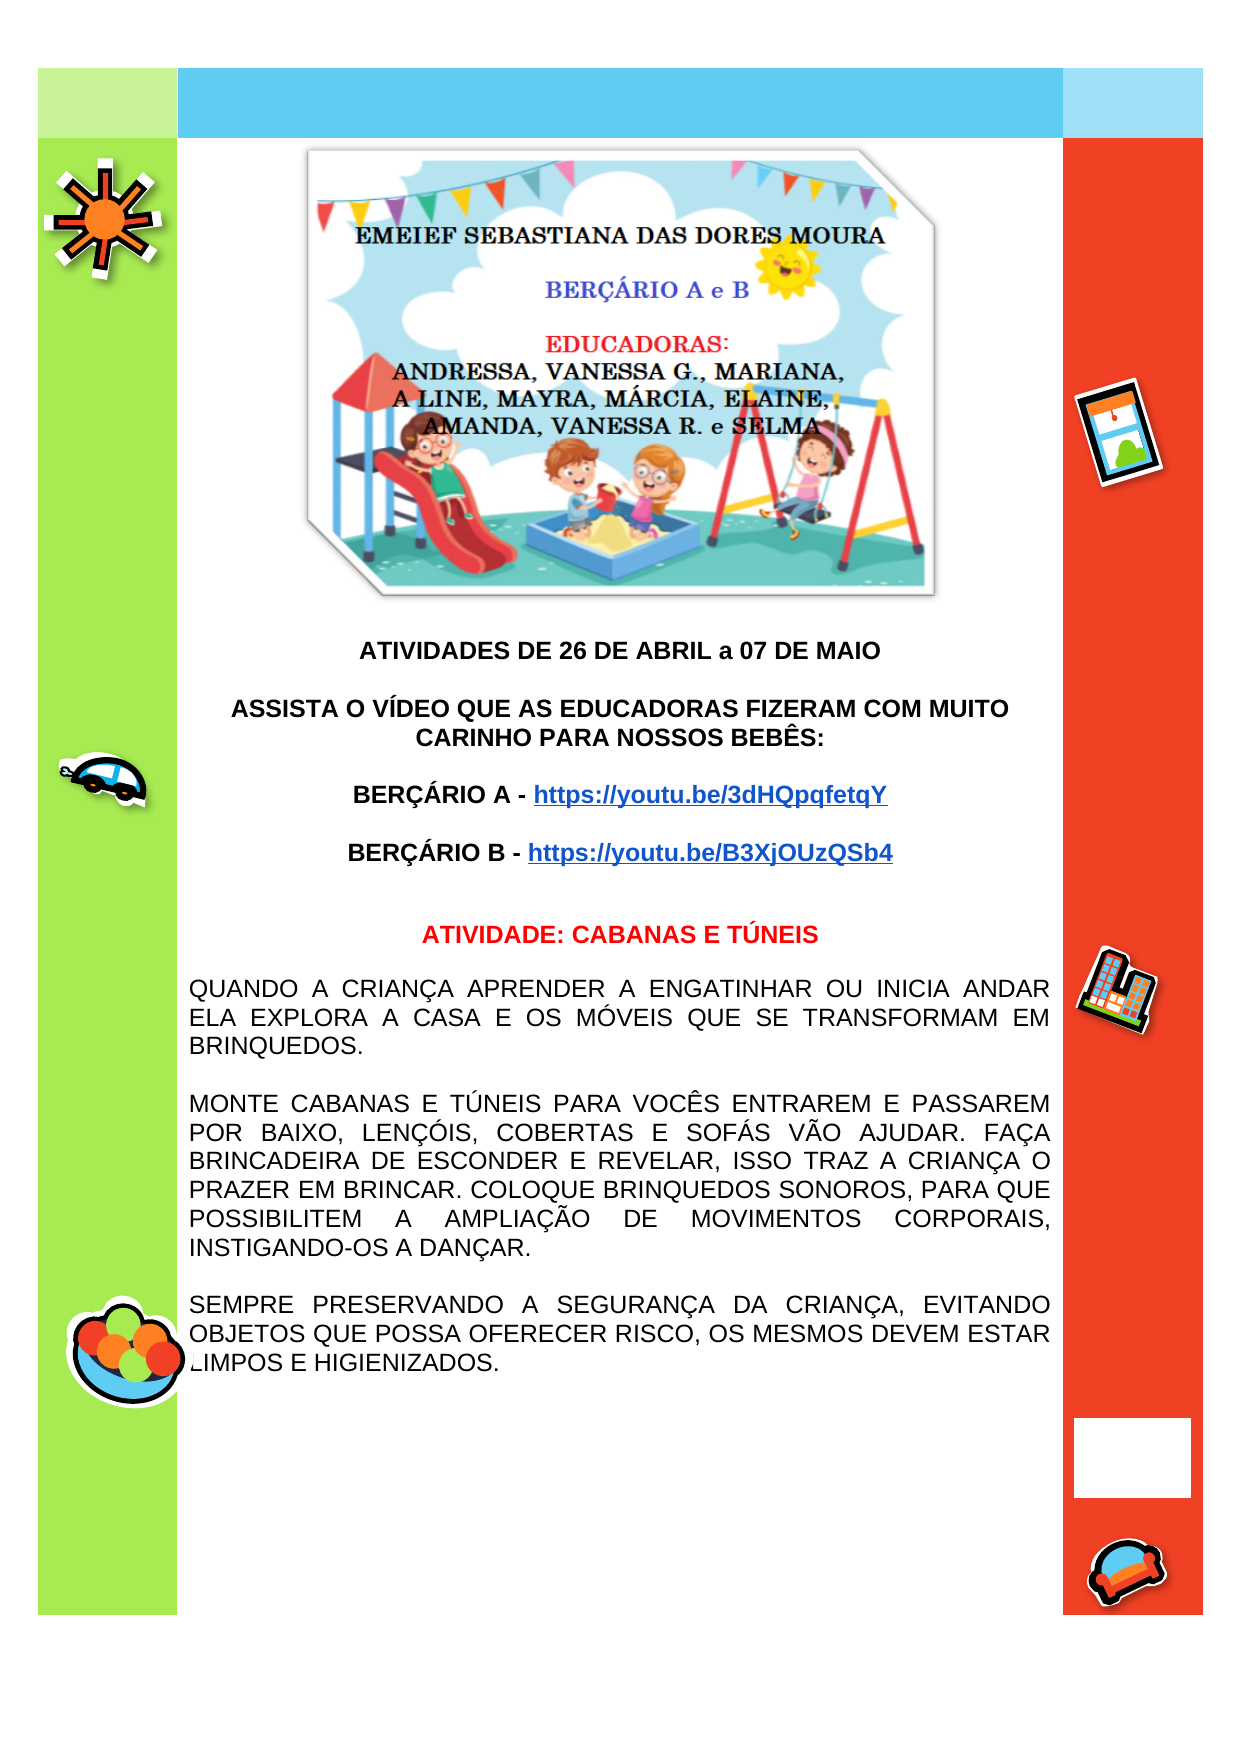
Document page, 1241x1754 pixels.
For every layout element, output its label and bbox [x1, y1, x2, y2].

picture [294, 138, 947, 608]
table_cell [1063, 138, 1203, 1615]
table_header [178, 68, 1063, 138]
table_header [38, 68, 177, 138]
table_cell [38, 138, 177, 1615]
table_cell [178, 138, 1063, 1615]
table_header [1063, 68, 1203, 138]
